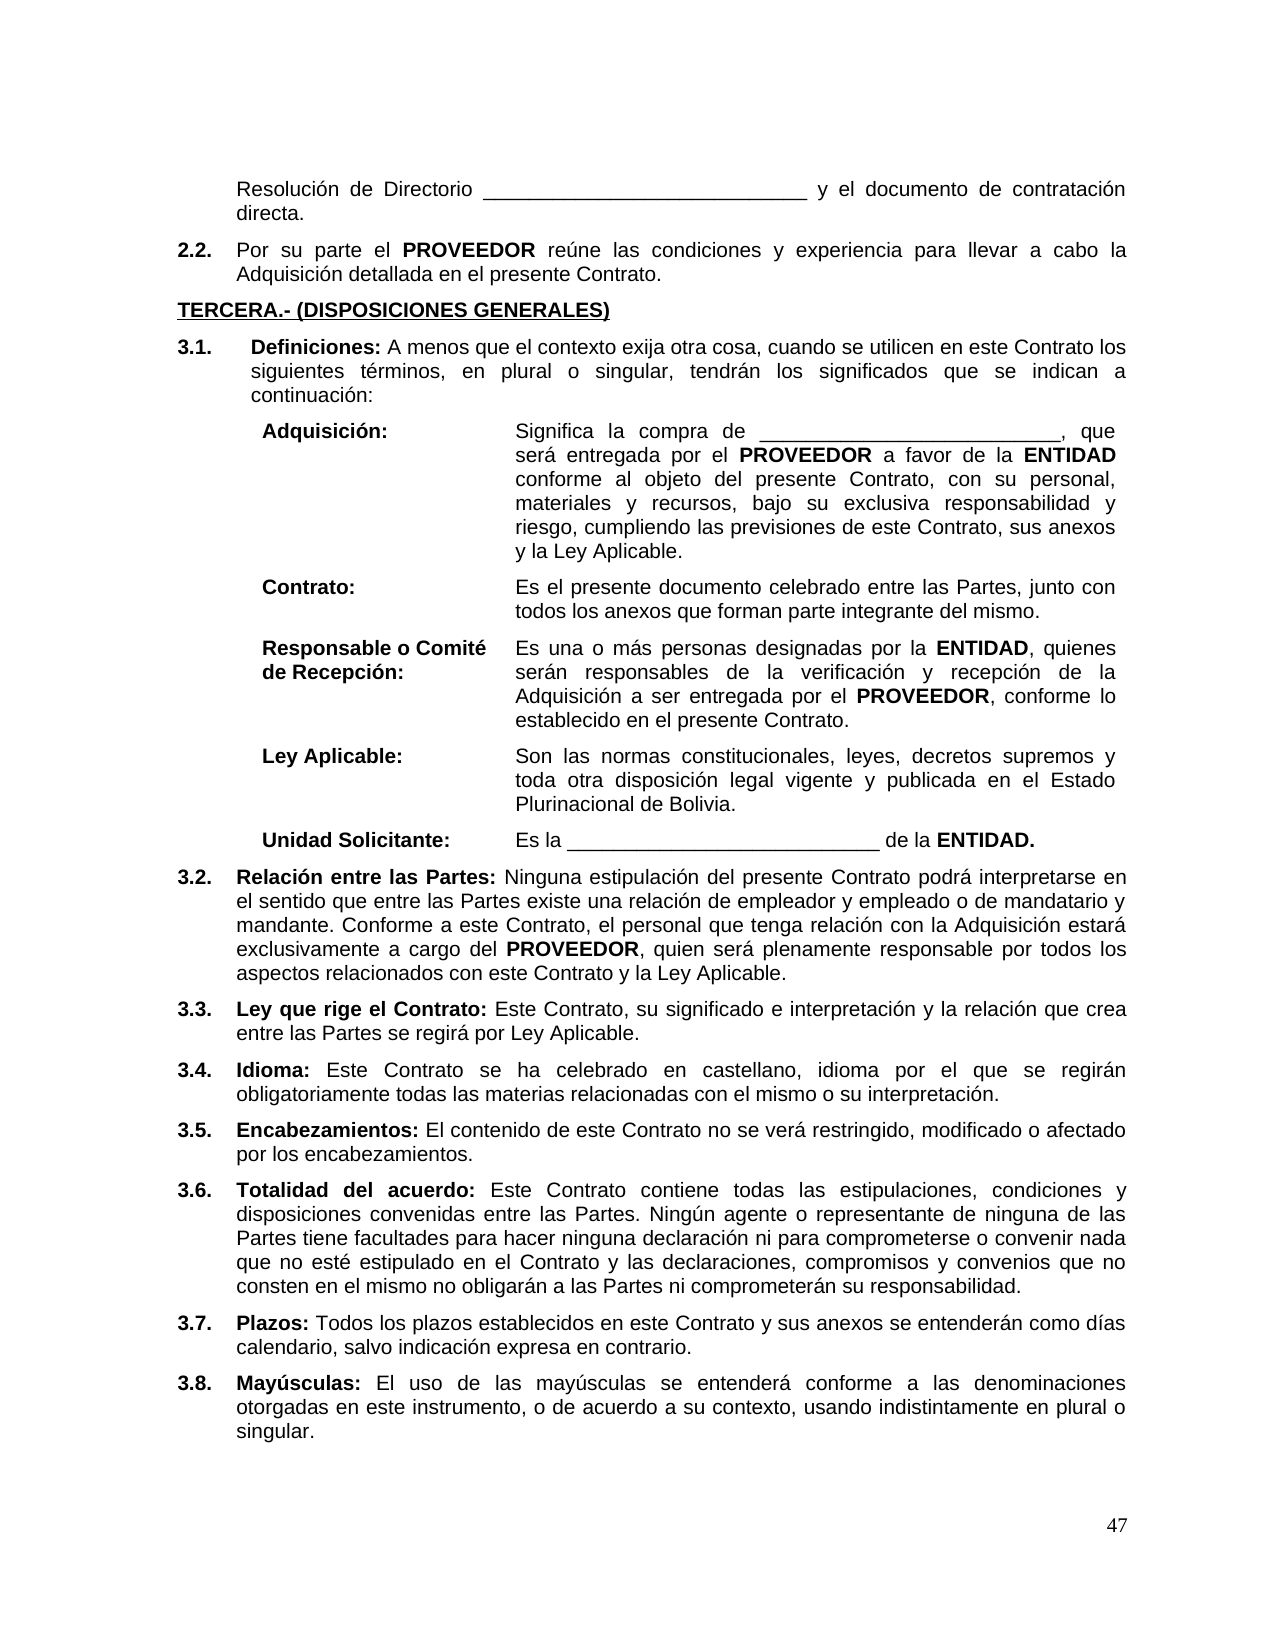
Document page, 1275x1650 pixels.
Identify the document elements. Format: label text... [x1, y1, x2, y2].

table_cell Ley Aplicable: [251, 744, 504, 828]
text 3.2. Relación entre las Partes: Ninguna estipulación del presente Contrato podrá interpretarse en el sentido que entre las Partes existe una relación de empleador y empleado o de mandatario y mandante. Conforme a este Contrato, el personal que tenga relación con la Adquisición estará exclusivamente a cargo del PROVEEDOR, quien será plenamente responsable por todos los aspectos relacionados con este Contrato y la Ley Aplicable. [177, 865, 1127, 984]
table_header Significa la compra de __________________________, que será entregada por el PROVEEDOR a favor de la ENTIDAD conforme al objeto del presente Contrato, con su personal, materiales y recursos, bajo su exclusiva responsabilidad y riesgo, cumpliendo las previsiones de este Contrato, sus anexos y la Ley Aplicable. [504, 419, 1127, 575]
text TERCERA.- (DISPOSICIONES GENERALES) [177, 298, 1127, 322]
table_cell Responsable o Comité de Recepción: [251, 636, 504, 744]
text 3.3. Ley que rige el Contrato: Este Contrato, su significado e interpretación y la relación que crea entre las Partes se regirá por Ley Aplicable. [177, 997, 1127, 1045]
table_cell Son las normas constitucionales, leyes, decretos supremos y toda otra disposición legal vigente y publicada en el Estado Plurinacional de Bolivia. [504, 744, 1127, 828]
table_cell Es una o más personas designadas por la ENTIDAD, quienes serán responsables de la verificación y recepción de la Adquisición a ser entregada por el PROVEEDOR, conforme lo establecido en el presente Contrato. [504, 636, 1127, 744]
table_cell Contrato: [251, 575, 504, 636]
text 2.2. Por su parte el PROVEEDOR reúne las condiciones y experiencia para llevar a cabo la Adquisición detallada en el presente Contrato. [177, 238, 1127, 286]
text 3.7. Plazos: Todos los plazos establecidos en este Contrato y sus anexos se entenderán como días calendario, salvo indicación expresa en contrario. [177, 1311, 1127, 1358]
text 3.4. Idioma: Este Contrato se ha celebrado en castellano, idioma por el que se regirán obligatoriamente todas las materias relacionadas con el mismo o su interpretación. [177, 1057, 1127, 1105]
text 3.8. Mayúsculas: El uso de las mayúsculas se entenderá conforme a las denominaciones otorgadas en este instrumento, o de acuerdo a su contexto, usando indistintamente en plural o singular. [177, 1371, 1127, 1443]
table_cell Es la ___________________________ de la ENTIDAD. [504, 828, 1127, 865]
table_cell Unidad Solicitante: [251, 828, 504, 865]
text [177, 177, 1127, 225]
text 3.1. Definiciones: A menos que el contexto exija otra cosa, cuando se utilicen en este Contrato los siguientes términos, en plural o singular, tendrán los significados que se indican a continuación: [177, 334, 1127, 406]
table_cell Es el presente documento celebrado entre las Partes, junto con todos los anexos que forman parte integrante del mismo. [504, 575, 1127, 636]
text 3.5. Encabezamientos: El contenido de este Contrato no se verá restringido, modificado o afectado por los encabezamientos. [177, 1118, 1127, 1166]
text 3.6. Totalidad del acuerdo: Este Contrato contiene todas las estipulaciones, condiciones y disposiciones convenidas entre las Partes. Ningún agente o representante de ninguna de las Partes tiene facultades para hacer ninguna declaración ni para comprometerse o convenir nada que no esté estipulado en el Contrato y las declaraciones, compromisos y convenios que no consten en el mismo no obligarán a las Partes ni comprometerán su responsabilidad. [177, 1178, 1127, 1298]
table_header Adquisición: [251, 419, 504, 575]
